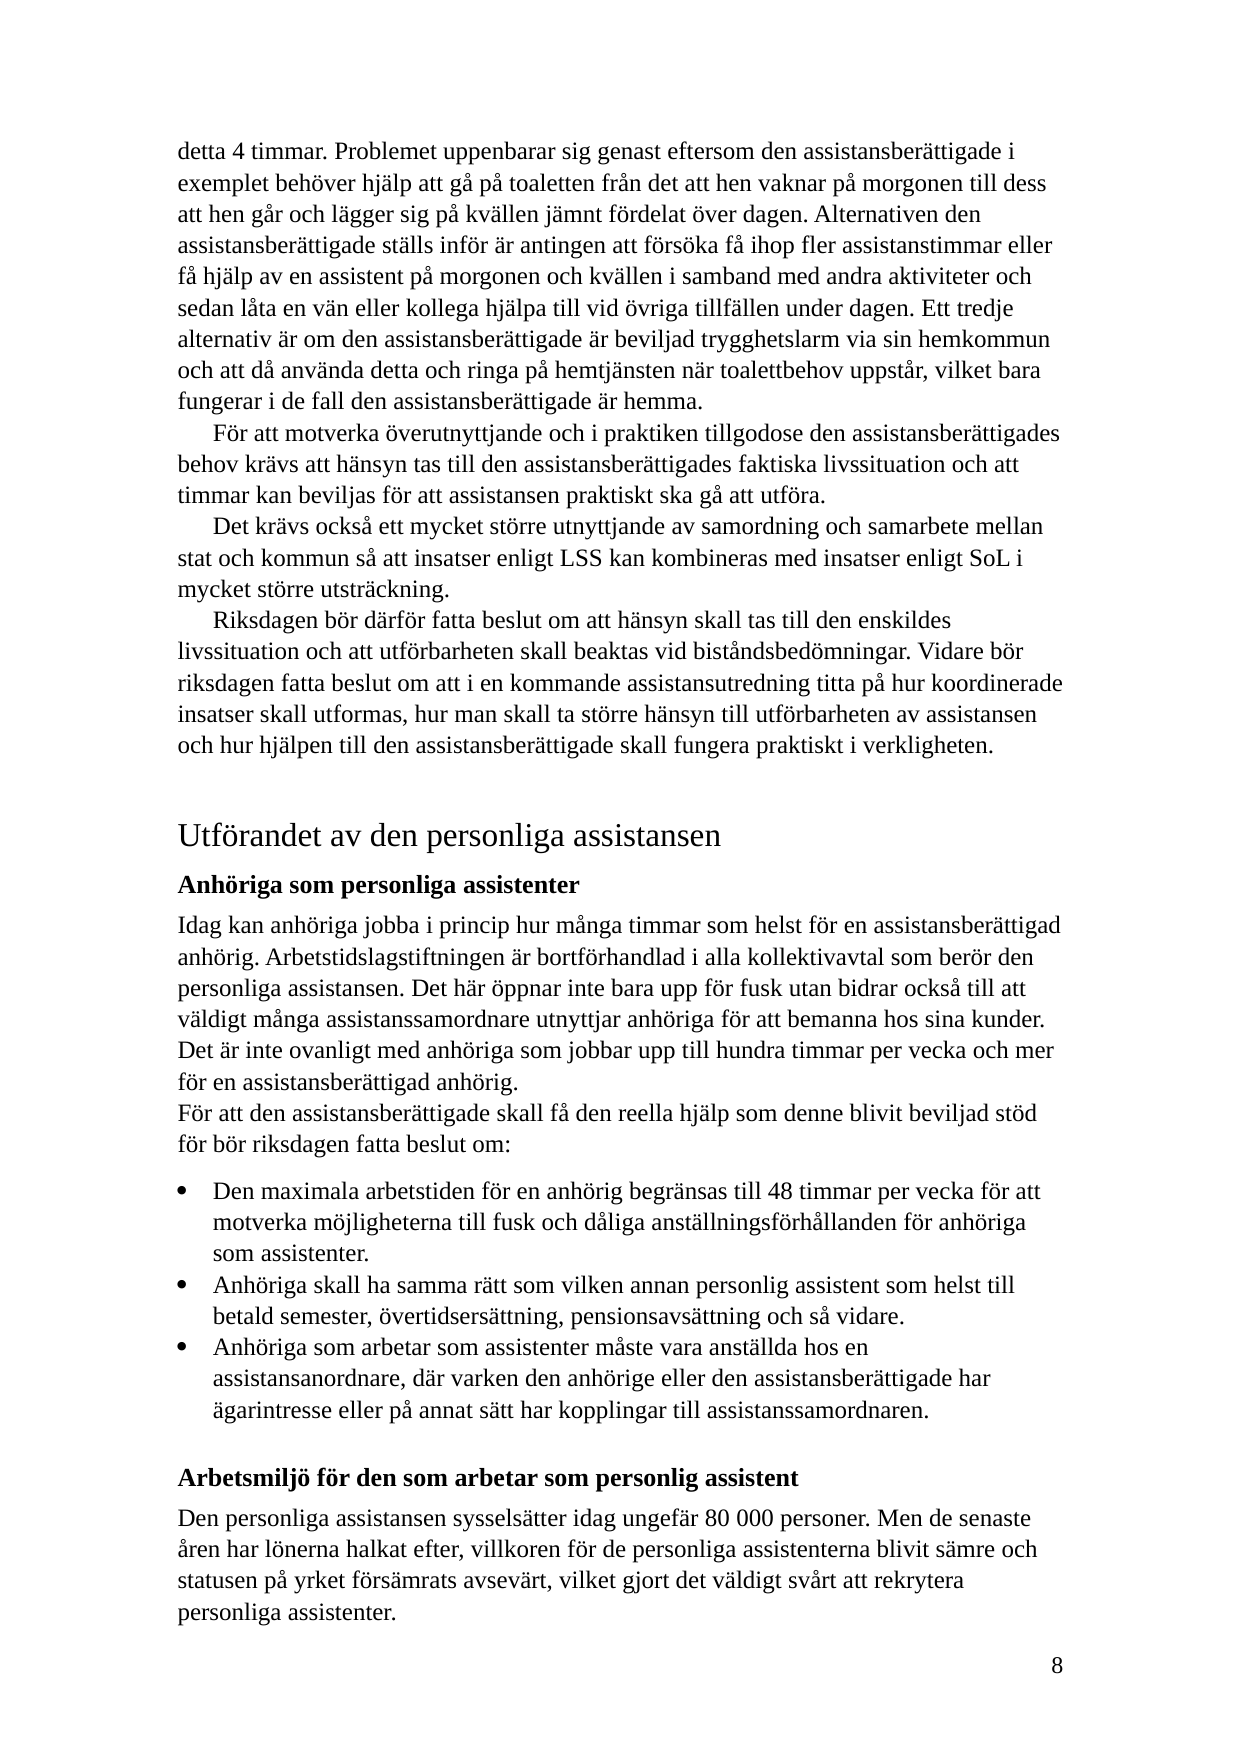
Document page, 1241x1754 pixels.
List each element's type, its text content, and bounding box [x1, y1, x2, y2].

subtitle Utförandet av den personliga assistansen [177, 821, 1063, 853]
subtitle Anhöriga som personliga assistenter [177, 868, 1063, 899]
subtitle Arbetsmiljö för den som arbetar som personlig assistent [177, 1461, 1063, 1492]
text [177, 134, 1063, 415]
text Riksdagen bör därför fatta beslut om att hänsyn skall tas till den enskildes livssituation och att utförbarheten skall beaktas vid biståndsbedömningar. Vidare bör riksdagen fatta beslut om att i en kommande assistansutredning titta på hur koordinerade insatser skall utformas, hur man skall ta större hänsyn till utförbarheten av assistansen och hur hjälpen till den assistansberättigade skall fungera praktiskt i verkligheten. [177, 603, 1063, 759]
text Den personliga assistansen sysselsätter idag ungefär 80 000 personer. Men de senaste åren har lönerna halkat efter, villkoren för de personliga assistenterna blivit sämre och statusen på yrket försämrats avsevärt, vilket gjort det väldigt svårt att rekrytera personliga assistenter. [177, 1501, 1063, 1626]
text Idag kan anhöriga jobba i princip hur många timmar som helst för en assistansberättigad anhörig. Arbetstidslagstiftningen är bortförhandlad i alla kollektivavtal som berör den personliga assistansen. Det här öppnar inte bara upp för fusk utan bidrar också till att väldigt många assistanssamordnare utnyttjar anhöriga för att bemanna hos sina kunder. Det är inte ovanligt med anhöriga som jobbar upp till hundra timmar per vecka och mer för en assistansberättigad anhörig. [177, 908, 1063, 1095]
list Anhöriga som arbetar som assistenter måste vara anställda hos en assistansanordnare, där varken den anhörige eller den assistansberättigade har ägarintresse eller på annat sätt har kopplingar till assistanssamordnaren. [177, 1330, 1063, 1423]
text För att den assistansberättigade skall få den reella hjälp som denne blivit beviljad stöd för bör riksdagen fatta beslut om: [177, 1095, 1063, 1158]
text Det krävs också ett mycket större utnyttjande av samordning och samarbete mellan stat och kommun så att insatser enligt LSS kan kombineras med insatser enligt SoL i mycket större utsträckning. [177, 509, 1063, 603]
list Anhöriga skall ha samma rätt som vilken annan personlig assistent som helst till betald semester, övertidsersättning, pensionsavsättning och så vidare. [177, 1267, 1063, 1330]
list Den maximala arbetstiden för en anhörig begränsas till 48 timmar per vecka för att motverka möjligheterna till fusk och dåliga anställningsförhållanden för anhöriga som assistenter. [177, 1173, 1063, 1267]
text För att motverka överutnyttjande och i praktiken tillgodose den assistansberättigades behov krävs att hänsyn tas till den assistansberättigades faktiska livssituation och att timmar kan beviljas för att assistansen praktiskt ska gå att utföra. [177, 415, 1063, 509]
